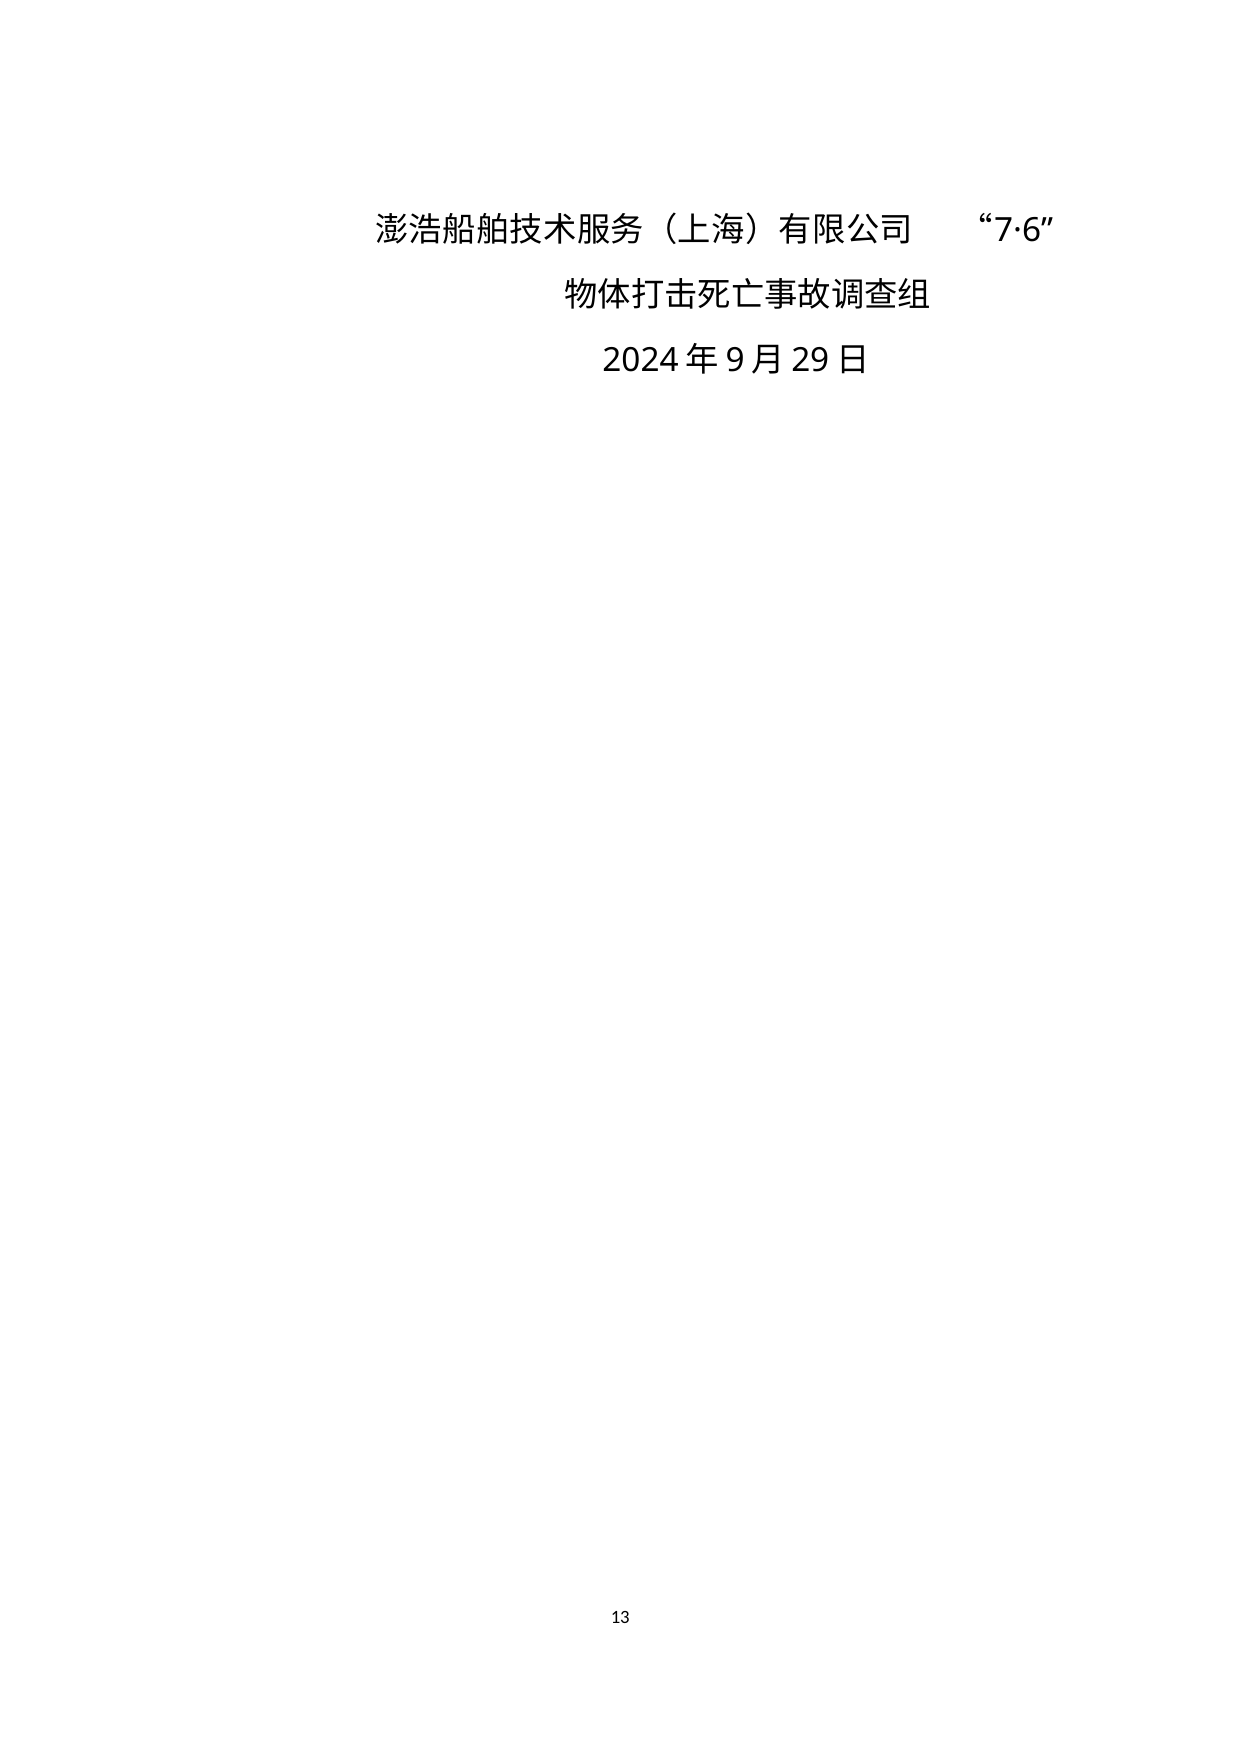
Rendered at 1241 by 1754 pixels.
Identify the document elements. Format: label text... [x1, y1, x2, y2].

text 2024年9月29日 [187, 324, 1053, 389]
text 澎浩船舶技术服务（上海）有限公司 “7·6”物体打击死亡事故调查组 [231, 194, 1053, 324]
